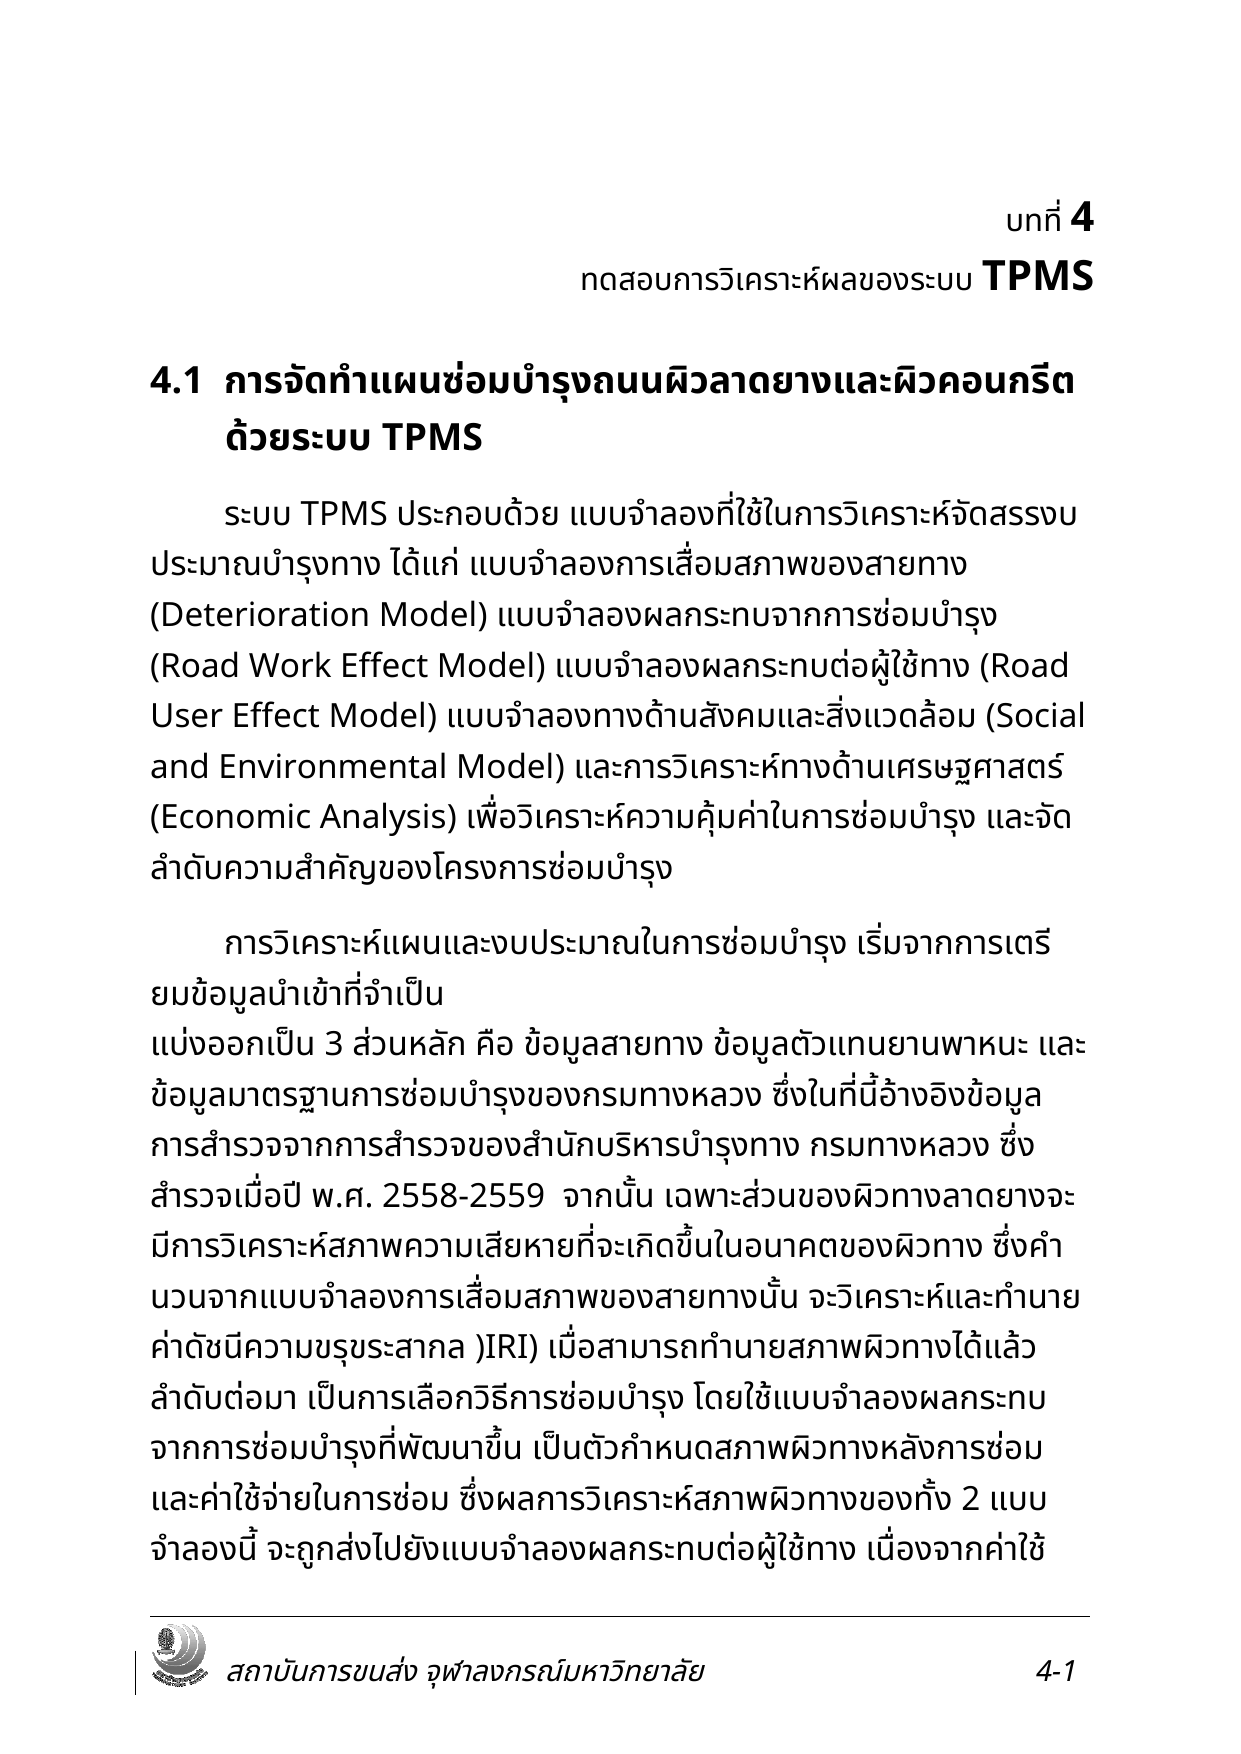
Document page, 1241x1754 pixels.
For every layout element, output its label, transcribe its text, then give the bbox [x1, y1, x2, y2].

list การจัดทำแผนซ่อมบำรุงถนนผิวลาดยางและผิวคอนกรีตด้วยระบบ TPMS [150, 353, 1090, 467]
picture [150, 1622, 210, 1688]
text ระบบ TPMS ประกอบด้วย แบบจำลองที่ใช้ในการวิเคราะห์จัดสรรงบประมาณบำรุงทาง ได้แก่ แบบจำลองการเสื่อมสภาพของสายทาง (Deterioration Model) แบบจำลองผลกระทบจากการซ่อมบำรุง (Road Work Effect Model) แบบจำลองผลกระทบต่อผู้ใช้ทาง (Road User Effect Model) แบบจำลองทางด้านสังคมและสิ่งแวดล้อม (Social and Environmental Model) และการวิเคราะห์ทางด้านเศรษฐศาสตร์ (Economic Analysis) เพื่อวิเคราะห์ความคุ้มค่าในการซ่อมบำรุง และจัดลำดับความสำคัญของโครงการซ่อมบำรุง [150, 490, 1090, 894]
